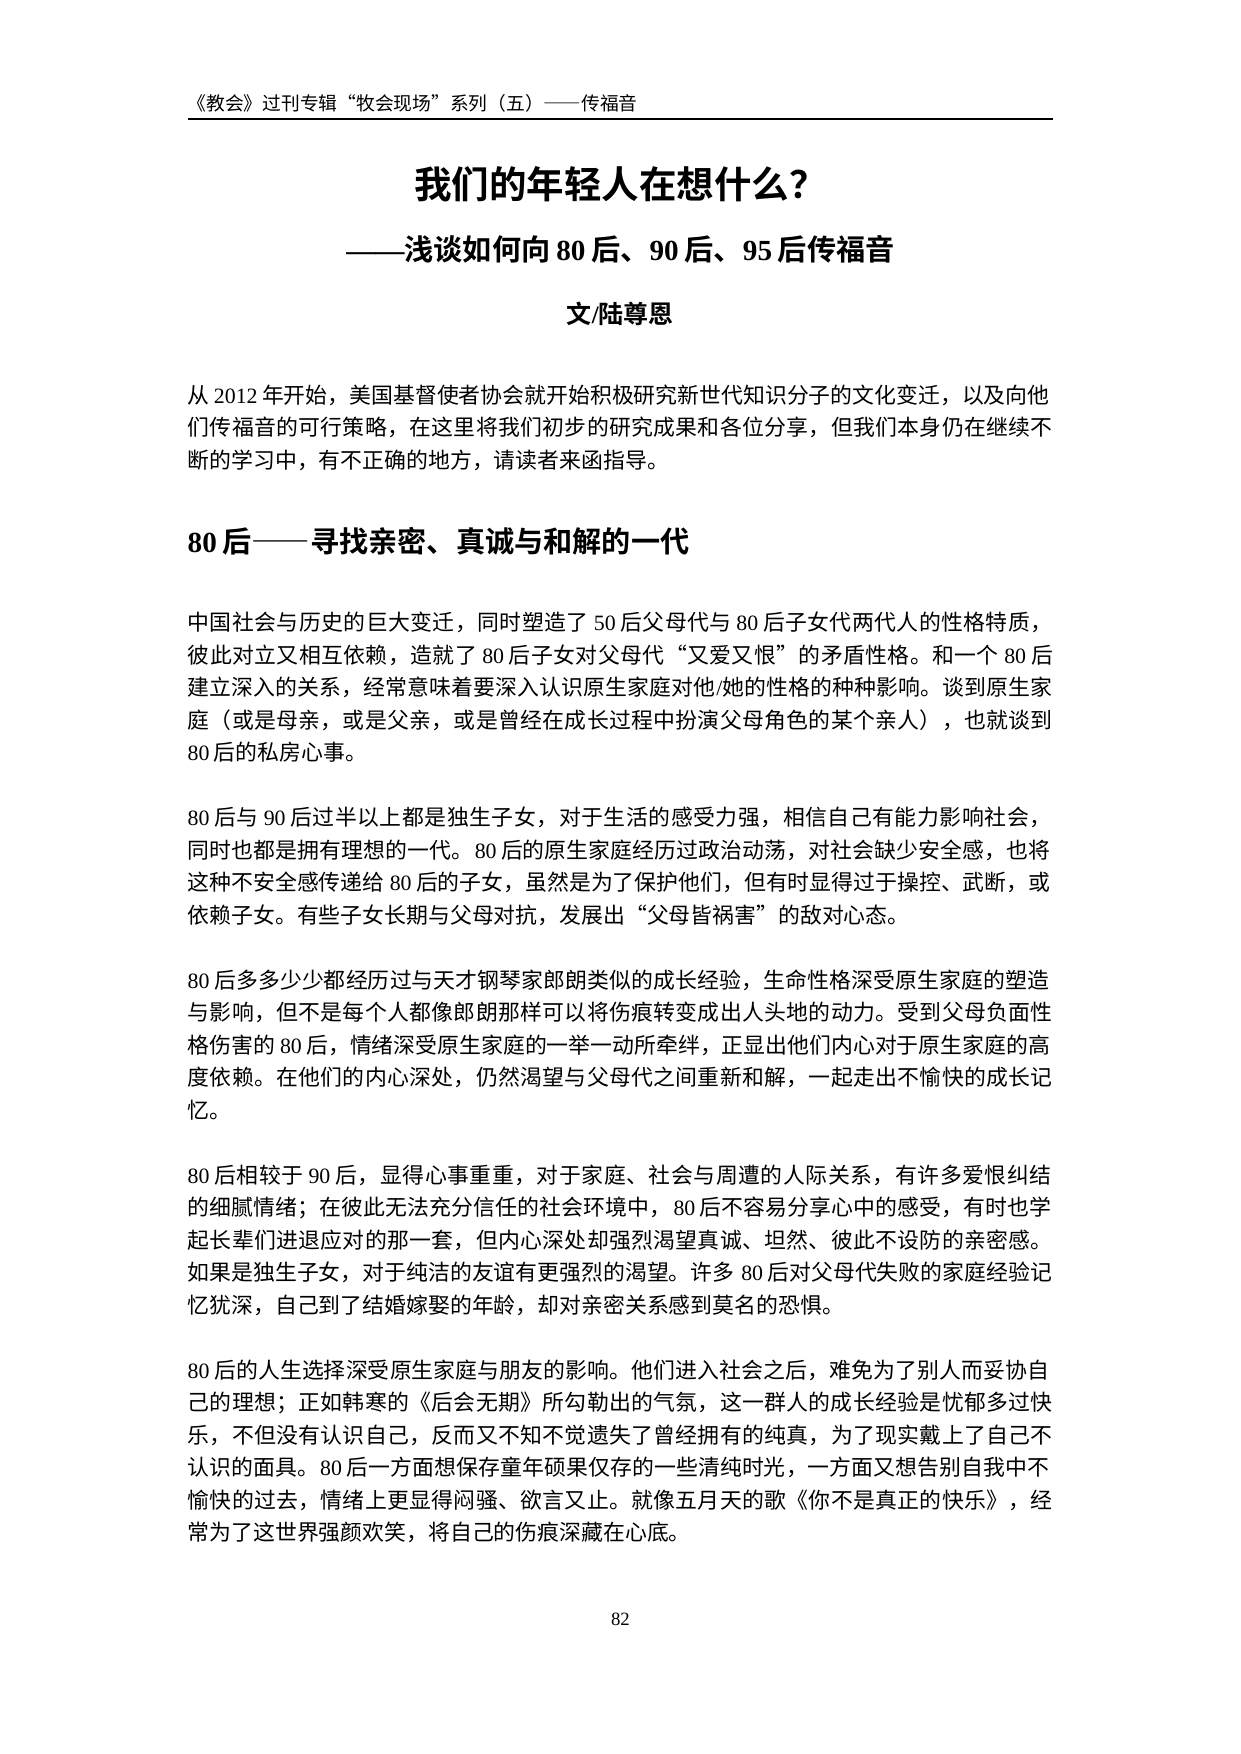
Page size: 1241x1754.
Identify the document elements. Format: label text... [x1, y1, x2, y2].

text 80后的人生选择深受原生家庭与朋友的影响。他们进入社会之后，难免为了别人而妥协自己的理想；正如韩寒的《后会无期》所勾勒出的气氛，这一群人的成长经验是忧郁多过快乐，不但没有认识自己，反而又不知不觉遗失了曾经拥有的纯真，为了现实戴上了自己不认识的面具。80后一方面想保存童年硕果仅存的一些清纯时光，一方面又想告别自我中不愉快的过去，情绪上更显得闷骚、欲言又止。就像五月天的歌《你不是真正的快乐》，经常为了这世界强颜欢笑，将自己的伤痕深藏在心底。 [187, 1352, 1053, 1547]
text ——浅谈如何向80后、90后、95后传福音 [187, 215, 1053, 280]
text 80后——寻找亲密、真诚与和解的一代 [187, 507, 1053, 572]
text 从2012年开始，美国基督使者协会就开始积极研究新世代知识分子的文化变迁，以及向他们传福音的可行策略，在这里将我们初步的研究成果和各位分享，但我们本身仍在继续不断的学习中，有不正确的地方，请读者来函指导。 [187, 377, 1053, 475]
text 80后多多少少都经历过与天才钢琴家郎朗类似的成长经验，生命性格深受原生家庭的塑造与影响，但不是每个人都像郎朗那样可以将伤痕转变成出人头地的动力。受到父母负面性格伤害的80后，情绪深受原生家庭的一举一动所牵绊，正显出他们内心对于原生家庭的高度依赖。在他们的内心深处，仍然渴望与父母代之间重新和解，一起走出不愉快的成长记忆。 [187, 962, 1053, 1125]
text 80后相较于90后，显得心事重重，对于家庭、社会与周遭的人际关系，有许多爱恨纠结的细腻情绪；在彼此无法充分信任的社会环境中，80后不容易分享心中的感受，有时也学起长辈们进退应对的那一套，但内心深处却强烈渴望真诚、坦然、彼此不设防的亲密感。如果是独生子女，对于纯洁的友谊有更强烈的渴望。许多80后对父母代失败的家庭经验记忆犹深，自己到了结婚嫁娶的年龄，却对亲密关系感到莫名的恐惧。 [187, 1157, 1053, 1320]
subtitle 我们的年轻人在想什么？ [187, 150, 1053, 215]
text 文/陆尊恩 [187, 280, 1053, 345]
text 中国社会与历史的巨大变迁，同时塑造了50后父母代与80后子女代两代人的性格特质，彼此对立又相互依赖，造就了80后子女对父母代“又爱又恨”的矛盾性格。和一个80后建立深入的关系，经常意味着要深入认识原生家庭对他/她的性格的种种影响。谈到原生家庭（或是母亲，或是父亲，或是曾经在成长过程中扮演父母角色的某个亲人），也就谈到80后的私房心事。 [187, 605, 1053, 767]
text 80后与90后过半以上都是独生子女，对于生活的感受力强，相信自己有能力影响社会，同时也都是拥有理想的一代。80后的原生家庭经历过政治动荡，对社会缺少安全感，也将这种不安全感传递给80后的子女，虽然是为了保护他们，但有时显得过于操控、武断，或依赖子女。有些子女长期与父母对抗，发展出“父母皆祸害”的敌对心态。 [187, 800, 1053, 930]
